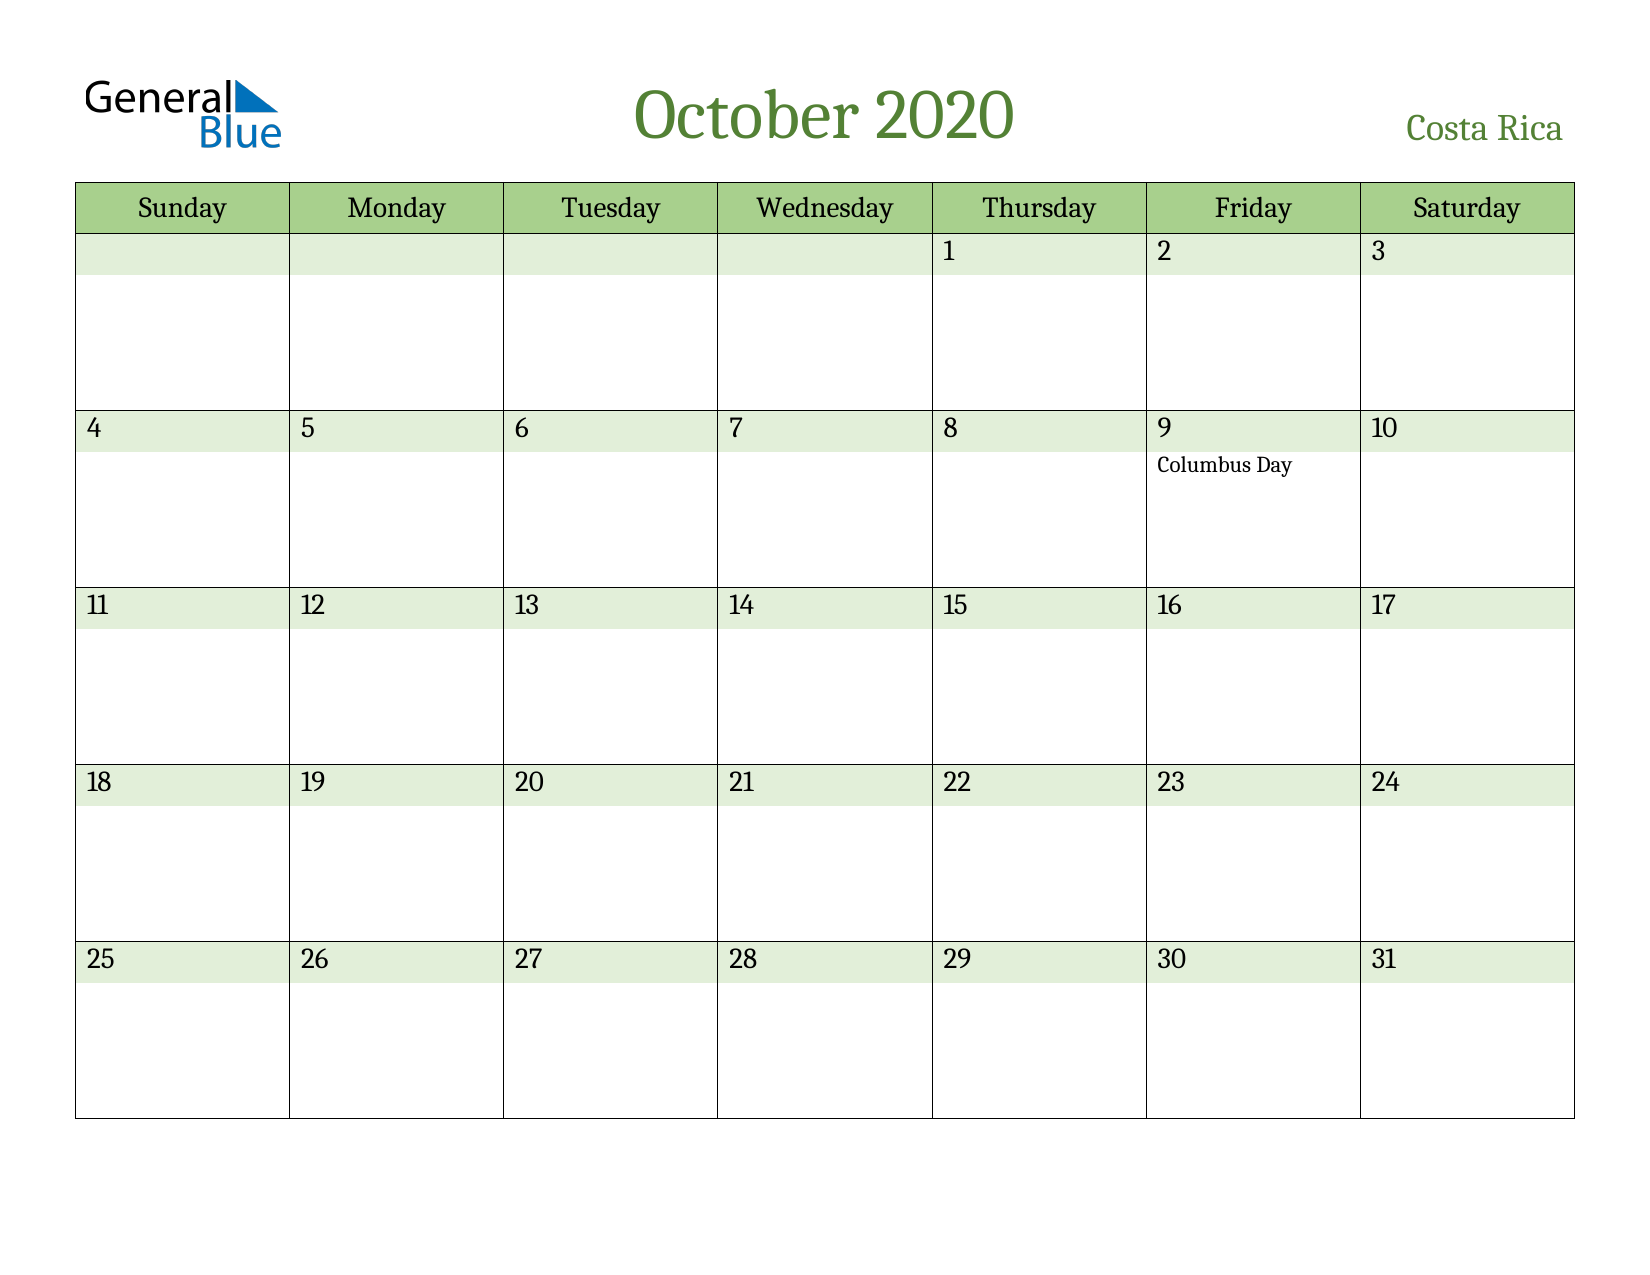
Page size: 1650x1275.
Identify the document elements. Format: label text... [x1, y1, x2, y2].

table_cell [290, 806, 503, 941]
table_cell 25 [76, 942, 289, 983]
table_cell [290, 452, 503, 587]
table_cell [718, 806, 932, 941]
table_cell Sunday [76, 183, 289, 233]
table_cell 23 [1147, 765, 1360, 806]
table_cell [504, 275, 717, 410]
table_cell [1147, 629, 1360, 764]
table_header [76, 75, 503, 182]
table_cell 27 [504, 942, 717, 983]
table_cell [933, 452, 1146, 587]
table_cell [718, 234, 932, 275]
table_cell [76, 275, 289, 410]
table_cell 2 [1147, 234, 1360, 275]
table_cell 26 [290, 942, 503, 983]
table_cell [76, 452, 289, 587]
table_cell 18 [76, 765, 289, 806]
table_cell 13 [504, 588, 717, 629]
table_cell 28 [718, 942, 932, 983]
table_cell [504, 629, 717, 764]
table_cell [718, 275, 932, 410]
table_cell [1361, 983, 1574, 1118]
table_cell Wednesday [718, 183, 932, 233]
table_cell [1147, 806, 1360, 941]
table_cell [1147, 983, 1360, 1118]
table_cell 20 [504, 765, 717, 806]
table_cell 11 [76, 588, 289, 629]
table_cell Tuesday [504, 183, 717, 233]
table_cell [76, 234, 289, 275]
table_cell 8 [933, 411, 1146, 452]
table_cell [76, 806, 289, 941]
table_cell 9 [1147, 411, 1360, 452]
table_cell [718, 983, 932, 1118]
table_cell [504, 452, 717, 587]
table_cell [290, 629, 503, 764]
table_cell 1 [933, 234, 1146, 275]
table_cell [933, 629, 1146, 764]
table_cell 14 [718, 588, 932, 629]
table_header October 2020 [504, 75, 1146, 182]
table_cell 6 [504, 411, 717, 452]
table_cell 3 [1361, 234, 1574, 275]
table_cell 5 [290, 411, 503, 452]
table_cell Columbus Day [1147, 452, 1360, 587]
table_cell [76, 629, 289, 764]
table_cell [1361, 806, 1574, 941]
table_cell [290, 275, 503, 410]
table_cell 31 [1361, 942, 1574, 983]
table_cell [1147, 275, 1360, 410]
table_cell 7 [718, 411, 932, 452]
table_cell Saturday [1361, 183, 1574, 233]
table_cell [933, 806, 1146, 941]
table_cell 4 [76, 411, 289, 452]
table_cell [1361, 629, 1574, 764]
table_cell 30 [1147, 942, 1360, 983]
table_cell [1361, 275, 1574, 410]
table_cell 12 [290, 588, 503, 629]
table_cell [290, 983, 503, 1118]
table_cell [504, 983, 717, 1118]
table_cell [290, 234, 503, 275]
table_cell Monday [290, 183, 503, 233]
table_cell 10 [1361, 411, 1574, 452]
picture [86, 80, 281, 148]
table_cell 22 [933, 765, 1146, 806]
table_cell 21 [718, 765, 932, 806]
table_cell Friday [1147, 183, 1360, 233]
table_cell 24 [1361, 765, 1574, 806]
table_cell [933, 983, 1146, 1118]
table_cell 19 [290, 765, 503, 806]
table_cell 15 [933, 588, 1146, 629]
table_cell 16 [1147, 588, 1360, 629]
table_cell Thursday [933, 183, 1146, 233]
table_cell [933, 275, 1146, 410]
table_cell 29 [933, 942, 1146, 983]
table_cell [504, 806, 717, 941]
table_cell [718, 629, 932, 764]
table_cell [76, 983, 289, 1118]
table_cell 17 [1361, 588, 1574, 629]
table_cell [718, 452, 932, 587]
table_cell [504, 234, 717, 275]
table_header Costa Rica [1146, 75, 1574, 182]
table_cell [1361, 452, 1574, 587]
